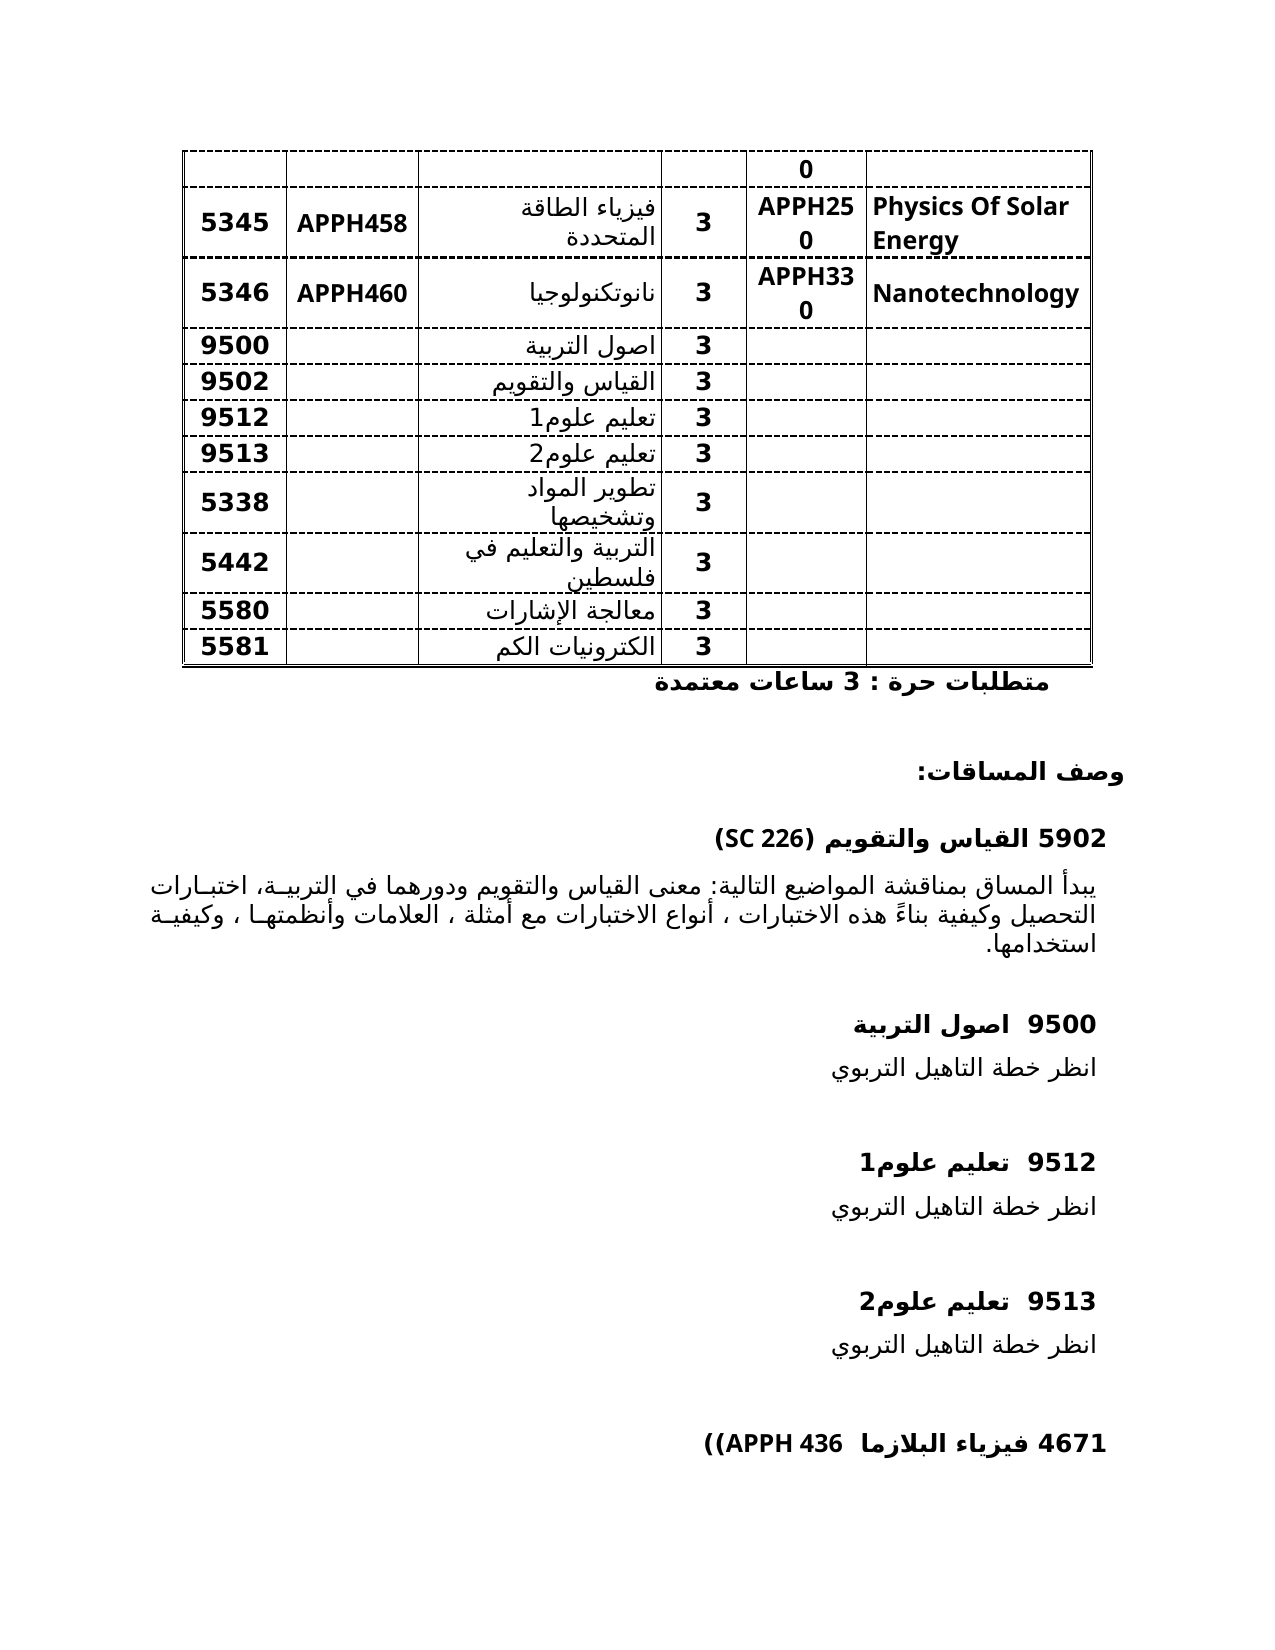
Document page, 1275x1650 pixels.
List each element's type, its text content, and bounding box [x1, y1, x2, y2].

table_cell [287, 363, 418, 399]
table_cell [287, 399, 418, 435]
table_cell [867, 592, 1090, 628]
table_cell 5442 [185, 532, 286, 592]
table_cell 9512 [185, 399, 286, 435]
text 4671 فيزياء البلازما APPH 436)) [150, 1425, 1125, 1459]
table_cell التربية والتعليم في فلسطين [419, 532, 661, 592]
table_cell APPH250 [747, 150, 866, 186]
table_cell [287, 435, 418, 471]
table_cell [867, 628, 1091, 664]
table_cell [287, 628, 418, 664]
table_cell [747, 628, 866, 664]
table_cell [287, 532, 418, 592]
table_cell 5581 [184, 628, 286, 664]
table_cell 3 [662, 150, 746, 186]
text متطلبات حرة : 3 ساعات معتمدة [150, 667, 1125, 697]
table_cell Laser Physics [867, 150, 1090, 186]
table_cell [867, 435, 1090, 471]
text يبدأ المساق بمناقشة المواضيع التالية: معنى القياس والتقويم ودورهما في التربية، اختبارات التحصيل وكيفية بناءً هذه الاختبارات ، أنواع الاختبارات مع أمثلة ، العلامات وأنظمتها ، وكيفية استخدامها. [150, 871, 1097, 959]
table_cell 9500 [185, 327, 286, 363]
table_cell 5344 [185, 150, 286, 186]
table_cell اصول التربية [419, 327, 661, 363]
text انظر خطة التاهيل التربوي [150, 1192, 1125, 1221]
table_cell APPH330 [747, 256, 866, 327]
table_cell Physics Of Solar Energy [867, 186, 1090, 256]
table_cell APPH456 [287, 150, 418, 186]
table_cell نانوتكنولوجيا [419, 256, 661, 327]
table_cell [747, 435, 866, 471]
table_cell [287, 327, 418, 363]
table_cell [287, 471, 418, 532]
table_cell [867, 363, 1090, 399]
text انظر خطة التاهيل التربوي [150, 1053, 1125, 1083]
table_cell 3 [662, 471, 746, 532]
table_cell تعليم علوم2 [419, 435, 661, 471]
table_cell [747, 399, 866, 435]
table_cell [867, 399, 1090, 435]
table_cell 3 [662, 435, 746, 471]
table_cell معالجة الإشارات [419, 592, 661, 628]
table_cell 3 [662, 628, 746, 664]
text 9512 تعليم علوم1 [150, 1148, 1125, 1177]
table_cell 3 [662, 256, 746, 327]
table_cell فيزياء الليزر [419, 150, 661, 186]
table_cell القياس والتقويم [419, 363, 661, 399]
table_cell [747, 471, 866, 532]
table_cell [747, 327, 866, 363]
table_cell APPH458 [287, 186, 418, 256]
table_cell 9513 [185, 435, 286, 471]
table_cell Nanotechnology [867, 256, 1090, 327]
table_cell 3 [662, 592, 746, 628]
table_cell 3 [662, 532, 746, 592]
table_cell 3 [662, 399, 746, 435]
table_cell [867, 532, 1090, 592]
table_cell الكترونيات الكم [419, 628, 661, 664]
text 5902 القياس والتقويم (SC 226) [150, 820, 1125, 854]
table_cell 5580 [185, 592, 286, 628]
table_cell 5338 [185, 471, 286, 532]
text 9513 تعليم علوم2 [150, 1287, 1125, 1316]
table_cell [747, 532, 866, 592]
table_cell [867, 327, 1090, 363]
table_cell 3 [662, 186, 746, 256]
table_cell [867, 471, 1090, 532]
text انظر خطة التاهيل التربوي [150, 1331, 1125, 1360]
table_cell فيزياء الطاقة المتحددة [419, 186, 661, 256]
table_cell [287, 592, 418, 628]
table_cell [747, 363, 866, 399]
table_cell تطوير المواد وتشخيصها [419, 471, 661, 532]
table_cell 3 [662, 327, 746, 363]
table_cell 5346 [185, 256, 286, 327]
text وصف المساقات: [150, 757, 1125, 786]
table_cell APPH250 [747, 186, 866, 256]
table_cell 5345 [185, 186, 286, 256]
table_cell 9502 [185, 363, 286, 399]
table_cell تعليم علوم1 [419, 399, 661, 435]
text 9500 اصول التربية [150, 1010, 1125, 1039]
table_cell [747, 592, 866, 628]
table_cell APPH460 [287, 256, 418, 327]
table_cell 3 [662, 363, 746, 399]
